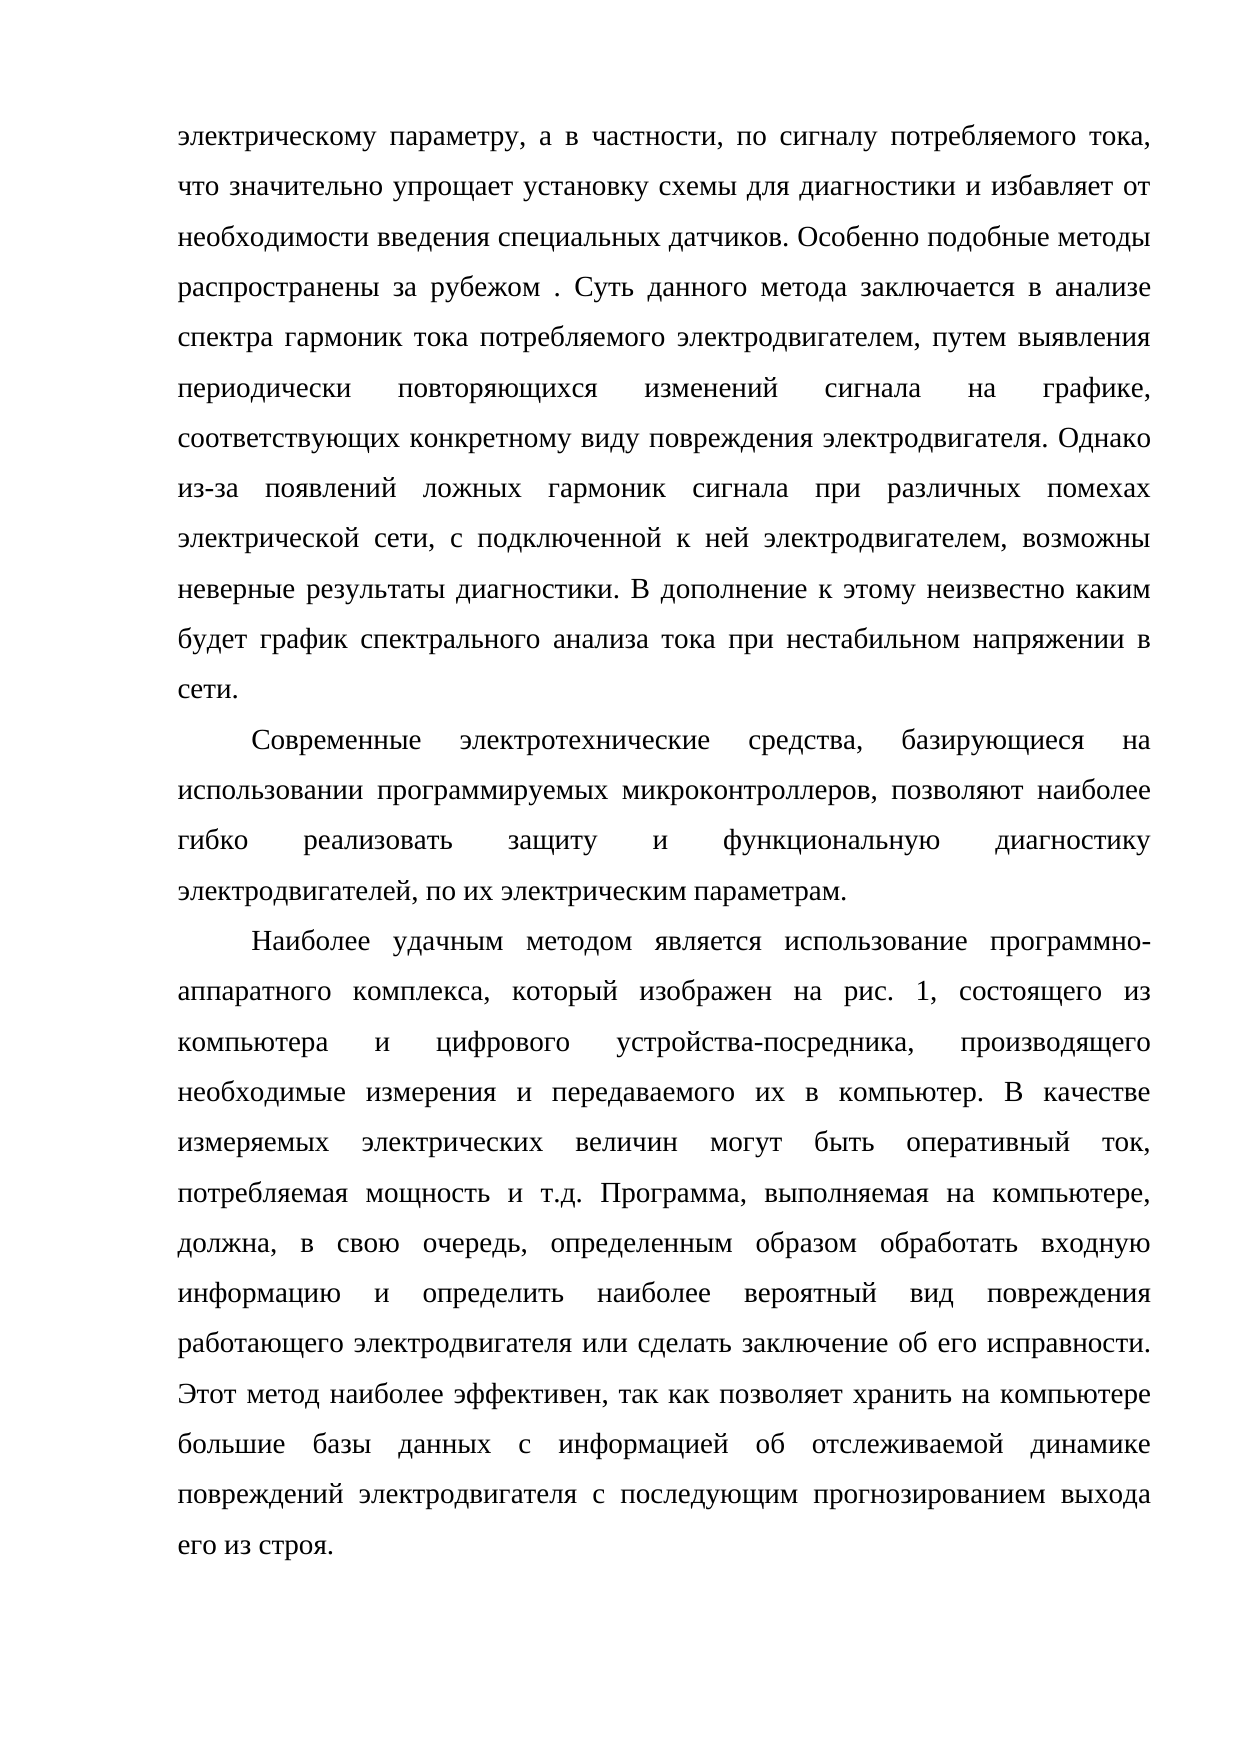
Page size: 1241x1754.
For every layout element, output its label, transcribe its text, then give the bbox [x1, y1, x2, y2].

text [177, 118, 1152, 705]
text Современные электротехнические средства, базирующиеся на использовании программируемых микроконтроллеров, позволяют наиболее гибко реализовать защиту и функциональную диагностику электродвигателей, по их электрическим параметрам. [177, 722, 1152, 906]
text Наиболее удачным методом является использование программно-аппаратного комплекса, который изображен на рис. 1, состоящего из компьютера и цифрового устройства-посредника, производящего необходимые измерения и передаваемого их в компьютер. В качестве измеряемых электрических величин могут быть оперативный ток, потребляемая мощность и т.д. Программа, выполняемая на компьютере, должна, в свою очередь, определенным образом обработать входную информацию и определить наиболее вероятный вид повреждения работающего электродвигателя или сделать заключение об его исправности. Этот метод наиболее эффективен, так как позволяет хранить на компьютере большие базы данных с информацией об отслеживаемой динамике повреждений электродвигателя с последующим прогнозированием выхода его из строя. [177, 923, 1152, 1560]
